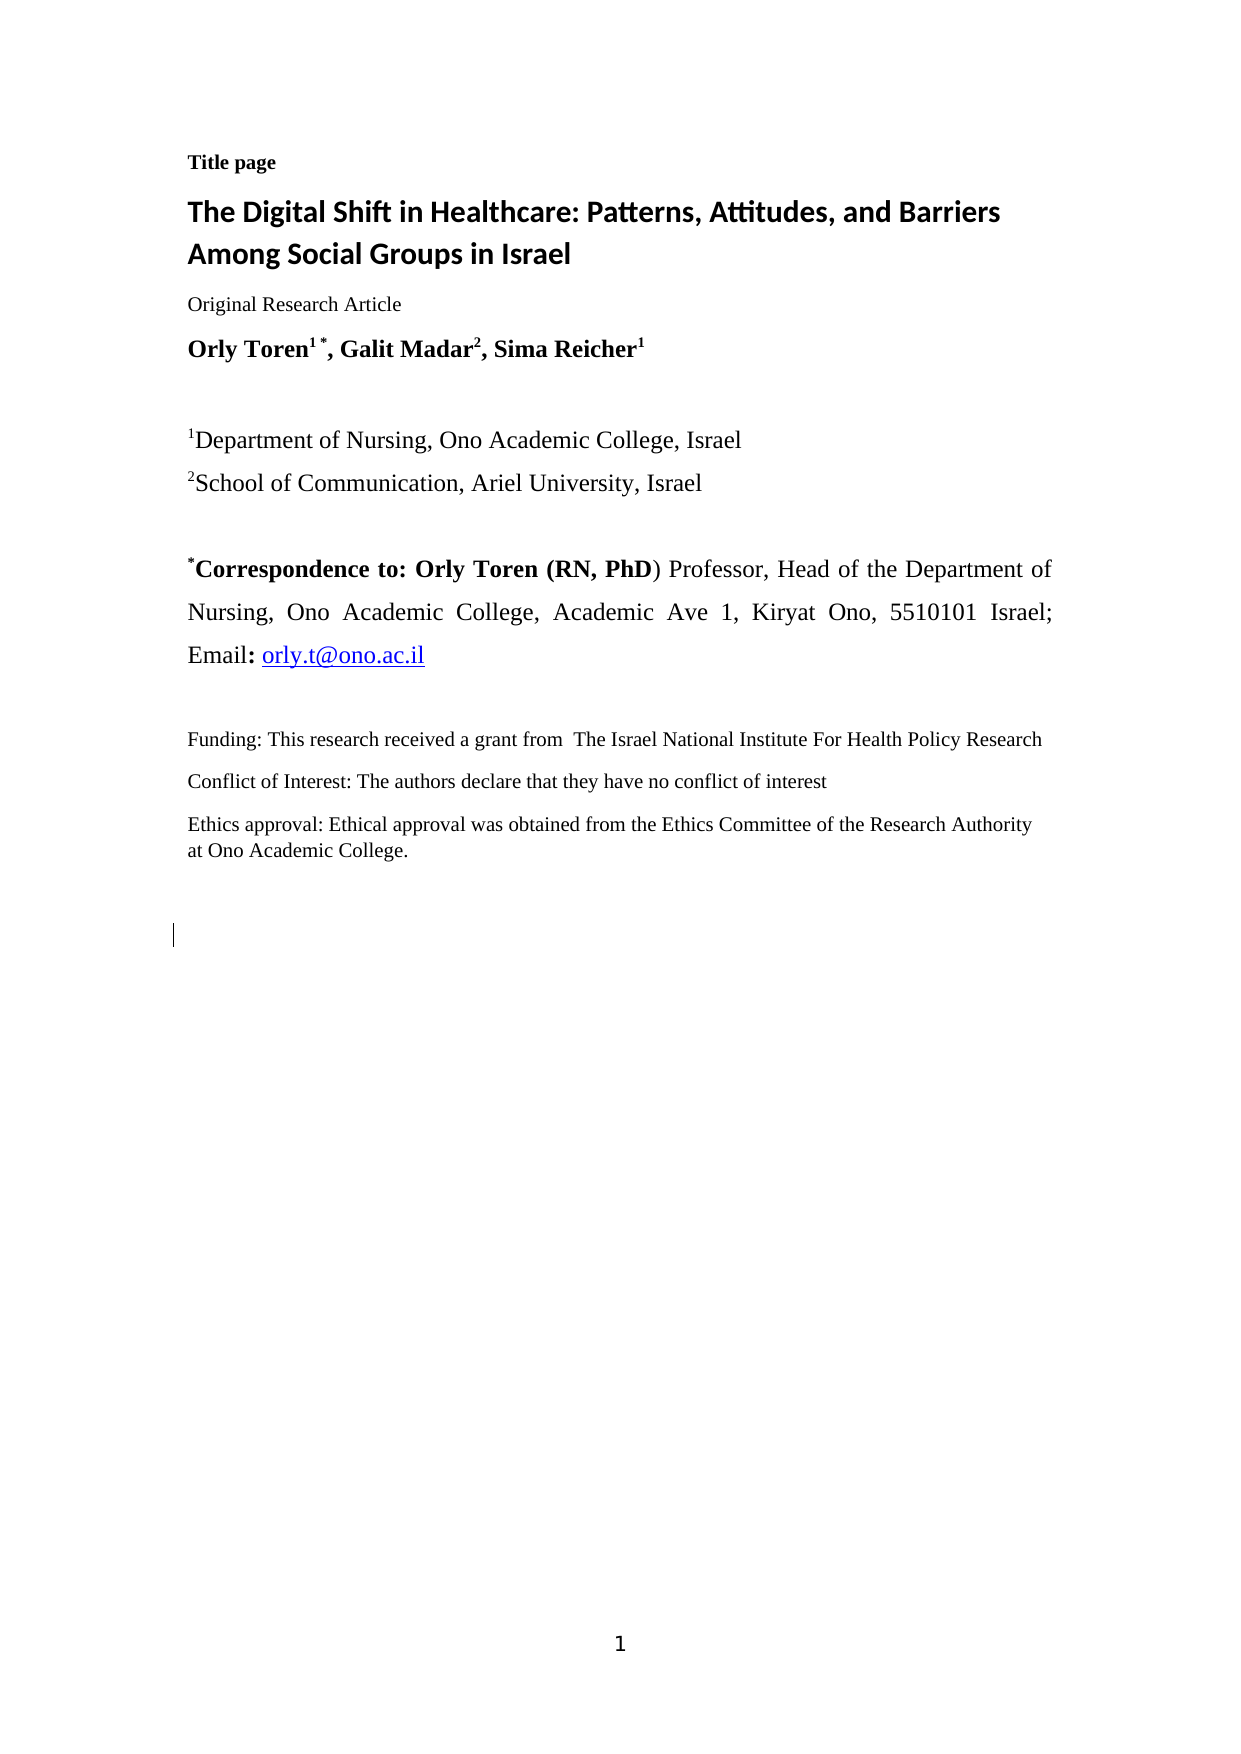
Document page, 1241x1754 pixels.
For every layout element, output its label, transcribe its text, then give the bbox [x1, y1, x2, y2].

list 1Department of Nursing, Ono Academic College, Israel [187, 425, 1053, 454]
text Title page [187, 150, 1053, 174]
text Funding: This research received a grant from The Israel National Institute For Health Policy Research [187, 727, 1053, 751]
text Conflict of Interest: The authors declare that they have no conflict of interest [187, 769, 1053, 793]
text Orly Toren1 *, Galit Madar2, Sima Reicher1 [187, 334, 1053, 363]
text Original Research Article [187, 292, 1053, 316]
text The Digital Shift in Healthcare: Patterns, Attitudes, and Barriers Among Social Groups in Israel [187, 193, 1053, 272]
text Ethics approval: Ethical approval was obtained from the Ethics Committee of the Research Authority at Ono Academic College. [187, 812, 1053, 862]
text *Correspondence to: Orly Toren (RN, PhD) Professor, Head of the Department of Nursing, Ono Academic College, Academic Ave 1, Kiryat Ono, 5510101 Israel; Email: orly.t@ono.ac.il [187, 554, 1053, 669]
list 2School of Communication, Ariel University, Israel [187, 468, 1053, 497]
